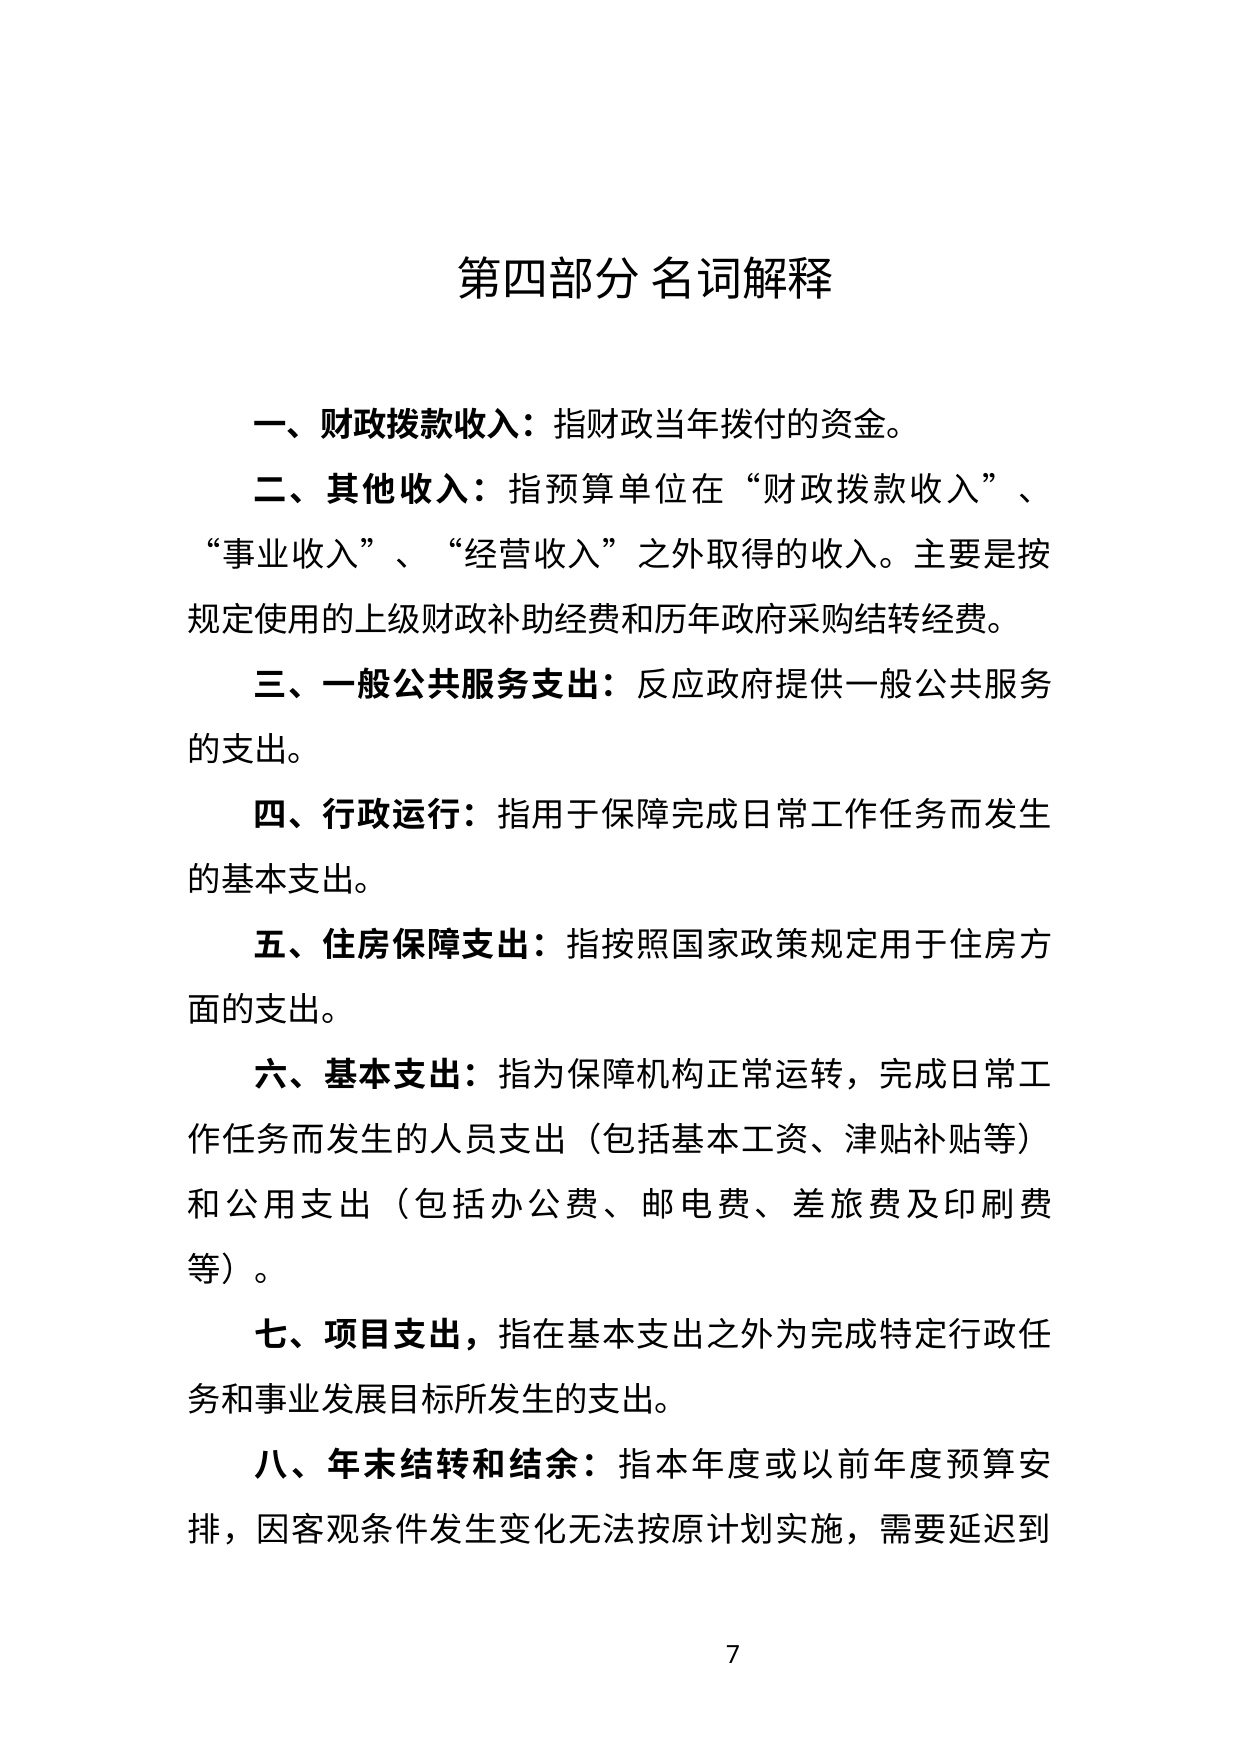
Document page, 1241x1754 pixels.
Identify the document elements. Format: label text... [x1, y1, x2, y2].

text 六、基本支出：指为保障机构正常运转，完成日常工作任务而发生的人员支出（包括基本工资、津贴补贴等）和公用支出（包括办公费、邮电费、差旅费及印刷费等）。 [187, 1039, 1053, 1299]
text 七、项目支出，指在基本支出之外为完成特定行政任务和事业发展目标所发生的支出。 [187, 1299, 1053, 1429]
text 第四部分 名词解释 [237, 227, 1053, 324]
text 二、其他收入：指预算单位在“财政拨款收入”、“事业收入”、“经营收入”之外取得的收入。主要是按规定使用的上级财政补助经费和历年政府采购结转经费。 [187, 454, 1053, 649]
text 五、住房保障支出：指按照国家政策规定用于住房方面的支出。 [187, 909, 1053, 1039]
text 一、财政拨款收入：指财政当年拨付的资金。 [187, 389, 1053, 454]
text 四、行政运行：指用于保障完成日常工作任务而发生的基本支出。 [187, 779, 1053, 909]
text 三、一般公共服务支出：反应政府提供一般公共服务的支出。 [187, 649, 1053, 779]
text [187, 1429, 1053, 1559]
